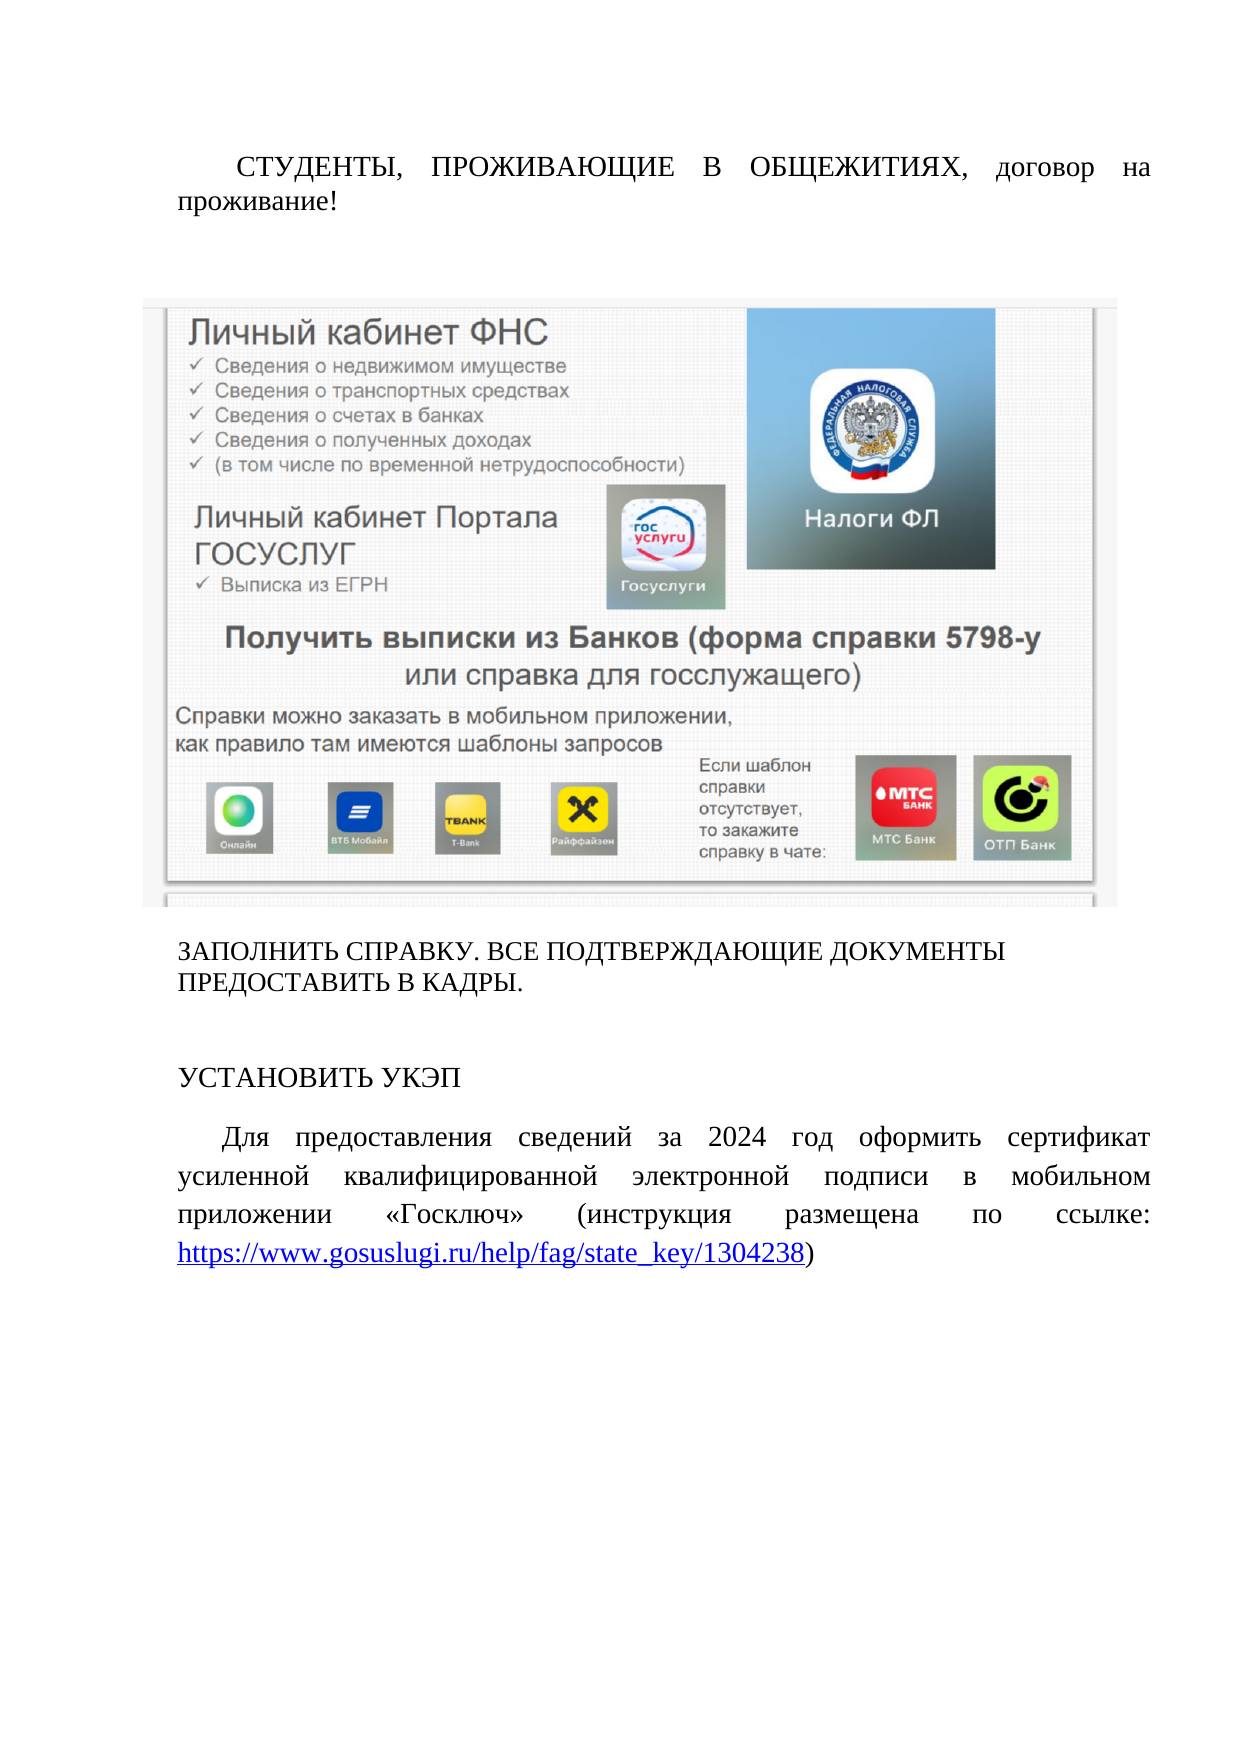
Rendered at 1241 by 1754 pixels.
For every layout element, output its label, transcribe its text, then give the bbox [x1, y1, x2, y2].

text Для предоставления сведений за 2024 год оформить сертификат усиленной квалифицированной электронной подписи в мобильном приложении «Госключ» (инструкция размещена по ссылке: https://www.gosuslugi.ru/help/fag/state_key/1304238) [177, 1119, 1152, 1268]
picture [142, 298, 1118, 907]
text ЗАПОЛНИТЬ СПРАВКУ. ВСЕ ПОДТВЕРЖДАЮЩИЕ ДОКУМЕНТЫ ПРЕДОСТАВИТЬ В КАДРЫ. [177, 406, 1152, 997]
text СТУДЕНТЫ, ПРОЖИВАЮЩИЕ В ОБЩЕЖИТИЯХ, договор на проживание! [177, 149, 1152, 216]
text УСТАНОВИТЬ УКЭП [177, 1060, 1152, 1093]
